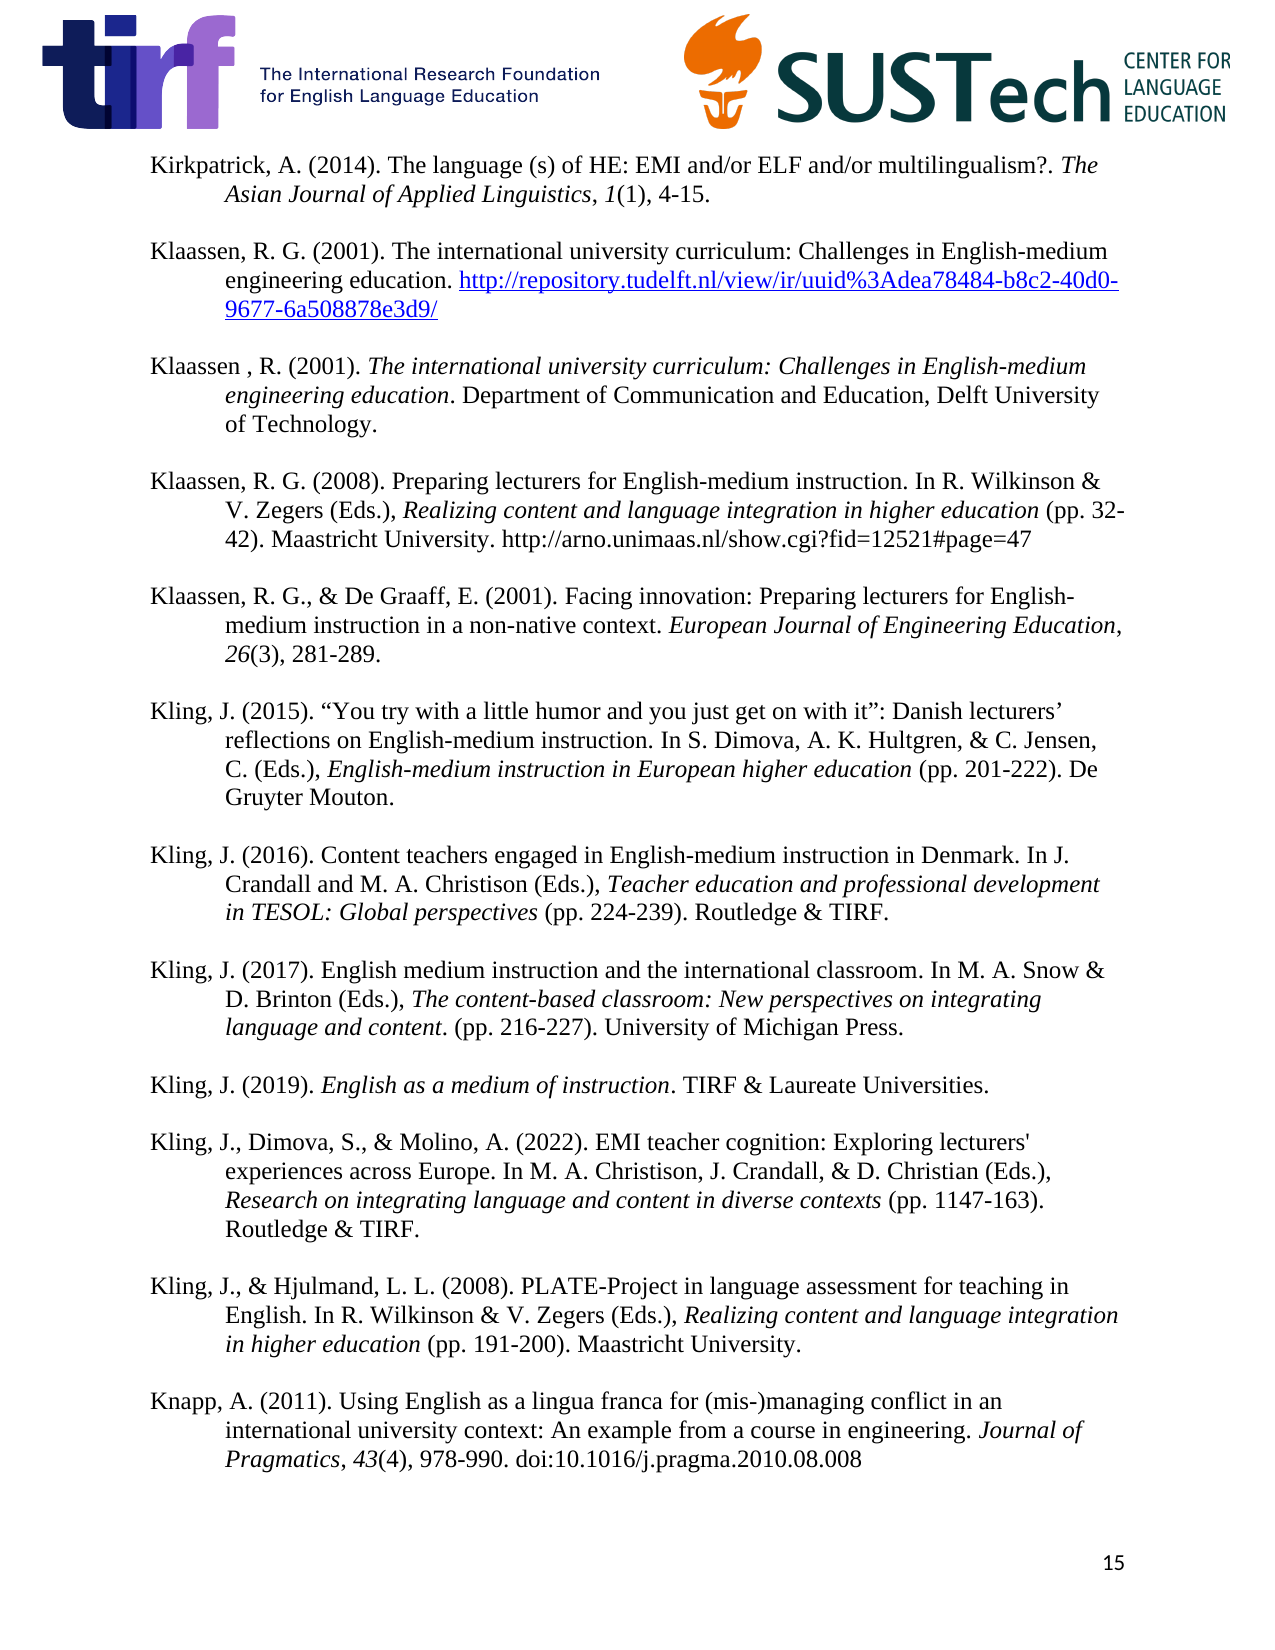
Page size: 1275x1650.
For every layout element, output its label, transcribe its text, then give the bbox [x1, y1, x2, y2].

text Klaassen, R. G. (2008). Preparing lecturers for English-medium instruction. In R. Wilkinson & V. Zegers (Eds.), Realizing content and language integration in higher education (pp. 32-42). Maastricht University. http://arno.unimaas.nl/show.cgi?fid=12521#page=47 [150, 466, 1125, 552]
text Kling, J. (2017). English medium instruction and the international classroom. In M. A. Snow & D. Brinton (Eds.), The content-based classroom: New perspectives on integrating language and content. (pp. 216-227). University of Michigan Press. [150, 955, 1125, 1041]
text Kirkpatrick, A. (2014). The language (s) of HE: EMI and/or ELF and/or multilingualism?. The Asian Journal of Applied Linguistics, 1(1), 4-15. [150, 150, 1125, 207]
text Knapp, A. (2011). Using English as a lingua franca for (mis-)managing conflict in an international university context: An example from a course in engineering. Journal of Pragmatics, 43(4), 978-990. doi:10.1016/j.pragma.2010.08.008 [150, 1386, 1125, 1472]
text Kling, J. (2016). Content teachers engaged in English-medium instruction in Denmark. In J. Crandall and M. A. Christison (Eds.), Teacher education and professional development in TESOL: Global perspectives (pp. 224-239). Routledge & TIRF. [150, 840, 1125, 926]
text Kling, J., Dimova, S., & Molino, A. (2022). EMI teacher cognition: Exploring lecturers' experiences across Europe. In M. A. Christison, J. Crandall, & D. Christian (Eds.), Research on integrating language and content in diverse contexts (pp. 1147-163). Routledge & TIRF. [150, 1127, 1125, 1242]
text Klaassen, R. G. (2001). The international university curriculum: Challenges in English-medium engineering education. http://repository.tudelft.nl/view/ir/uuid%3Adea78484-b8c2-40d0-9677-6a508878e3d9/ [150, 236, 1125, 322]
picture [684, 14, 1230, 129]
text Klaassen , R. (2001). The international university curriculum: Challenges in English-medium engineering education. Department of Communication and Education, Delft University of Technology. [150, 351, 1125, 437]
text Klaassen, R. G., & De Graaff, E. (2001). Facing innovation: Preparing lecturers for English-medium instruction in a non-native context. European Journal of Engineering Education, 26(3), 281-289. [150, 581, 1125, 667]
picture [42, 15, 605, 129]
text Kling, J. (2019). English as a medium of instruction. TIRF & Laureate Universities. [150, 1070, 1125, 1099]
text Kling, J., & Hjulmand, L. L. (2008). PLATE-Project in language assessment for teaching in English. In R. Wilkinson & V. Zegers (Eds.), Realizing content and language integration in higher education (pp. 191-200). Maastricht University. [150, 1271, 1125, 1357]
text Kling, J. (2015). “You try with a little humor and you just get on with it”: Danish lecturers’ reflections on English-medium instruction. In S. Dimova, A. K. Hultgren, & C. Jensen, C. (Eds.), English-medium instruction in European higher education (pp. 201-222). De Gruyter Mouton. [150, 696, 1125, 811]
